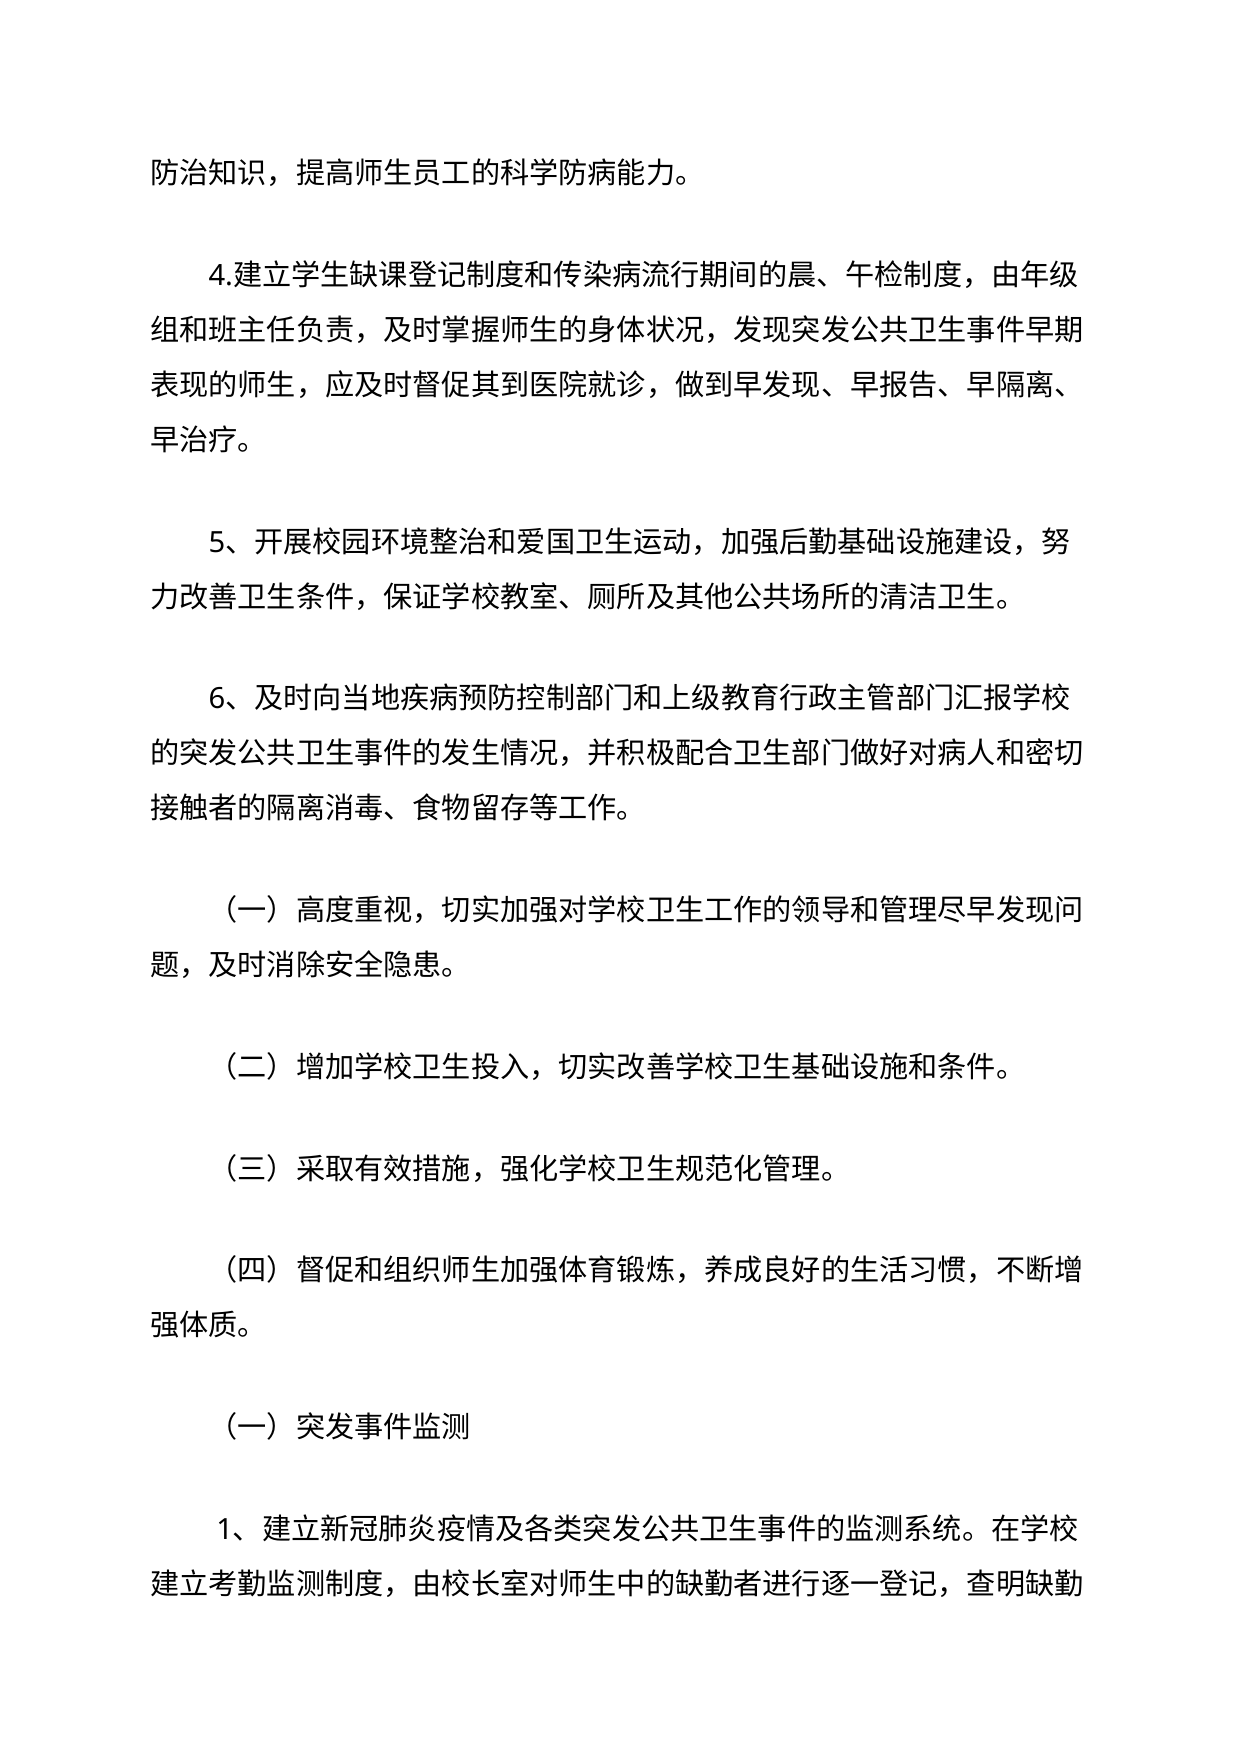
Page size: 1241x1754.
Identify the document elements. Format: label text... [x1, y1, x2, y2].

text （三）采取有效措施，强化学校卫生规范化管理。 [150, 1145, 1090, 1187]
text 4.建立学生缺课登记制度和传染病流行期间的晨、午检制度，由年级组和班主任负责，及时掌握师生的身体状况，发现突发公共卫生事件早期表现的师生，应及时督促其到医院就诊，做到早发现、早报告、早隔离、早治疗。 [150, 252, 1090, 459]
text （二）增加学校卫生投入，切实改善学校卫生基础设施和条件。 [150, 1043, 1090, 1086]
text （四）督促和组织师生加强体育锻炼，养成良好的生活习惯，不断增强体质。 [150, 1247, 1090, 1344]
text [150, 150, 1090, 192]
text 6、及时向当地疾病预防控制部门和上级教育行政主管部门汇报学校的突发公共卫生事件的发生情况，并积极配合卫生部门做好对病人和密切接触者的隔离消毒、食物留存等工作。 [150, 675, 1090, 827]
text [150, 1505, 1090, 1603]
text （一）突发事件监测 [150, 1404, 1090, 1446]
text 5、开展校园环境整治和爱国卫生运动，加强后勤基础设施建设，努力改善卫生条件，保证学校教室、厕所及其他公共场所的清洁卫生。 [150, 518, 1090, 616]
text （一）高度重视，切实加强对学校卫生工作的领导和管理尽早发现问题，及时消除安全隐患。 [150, 887, 1090, 984]
